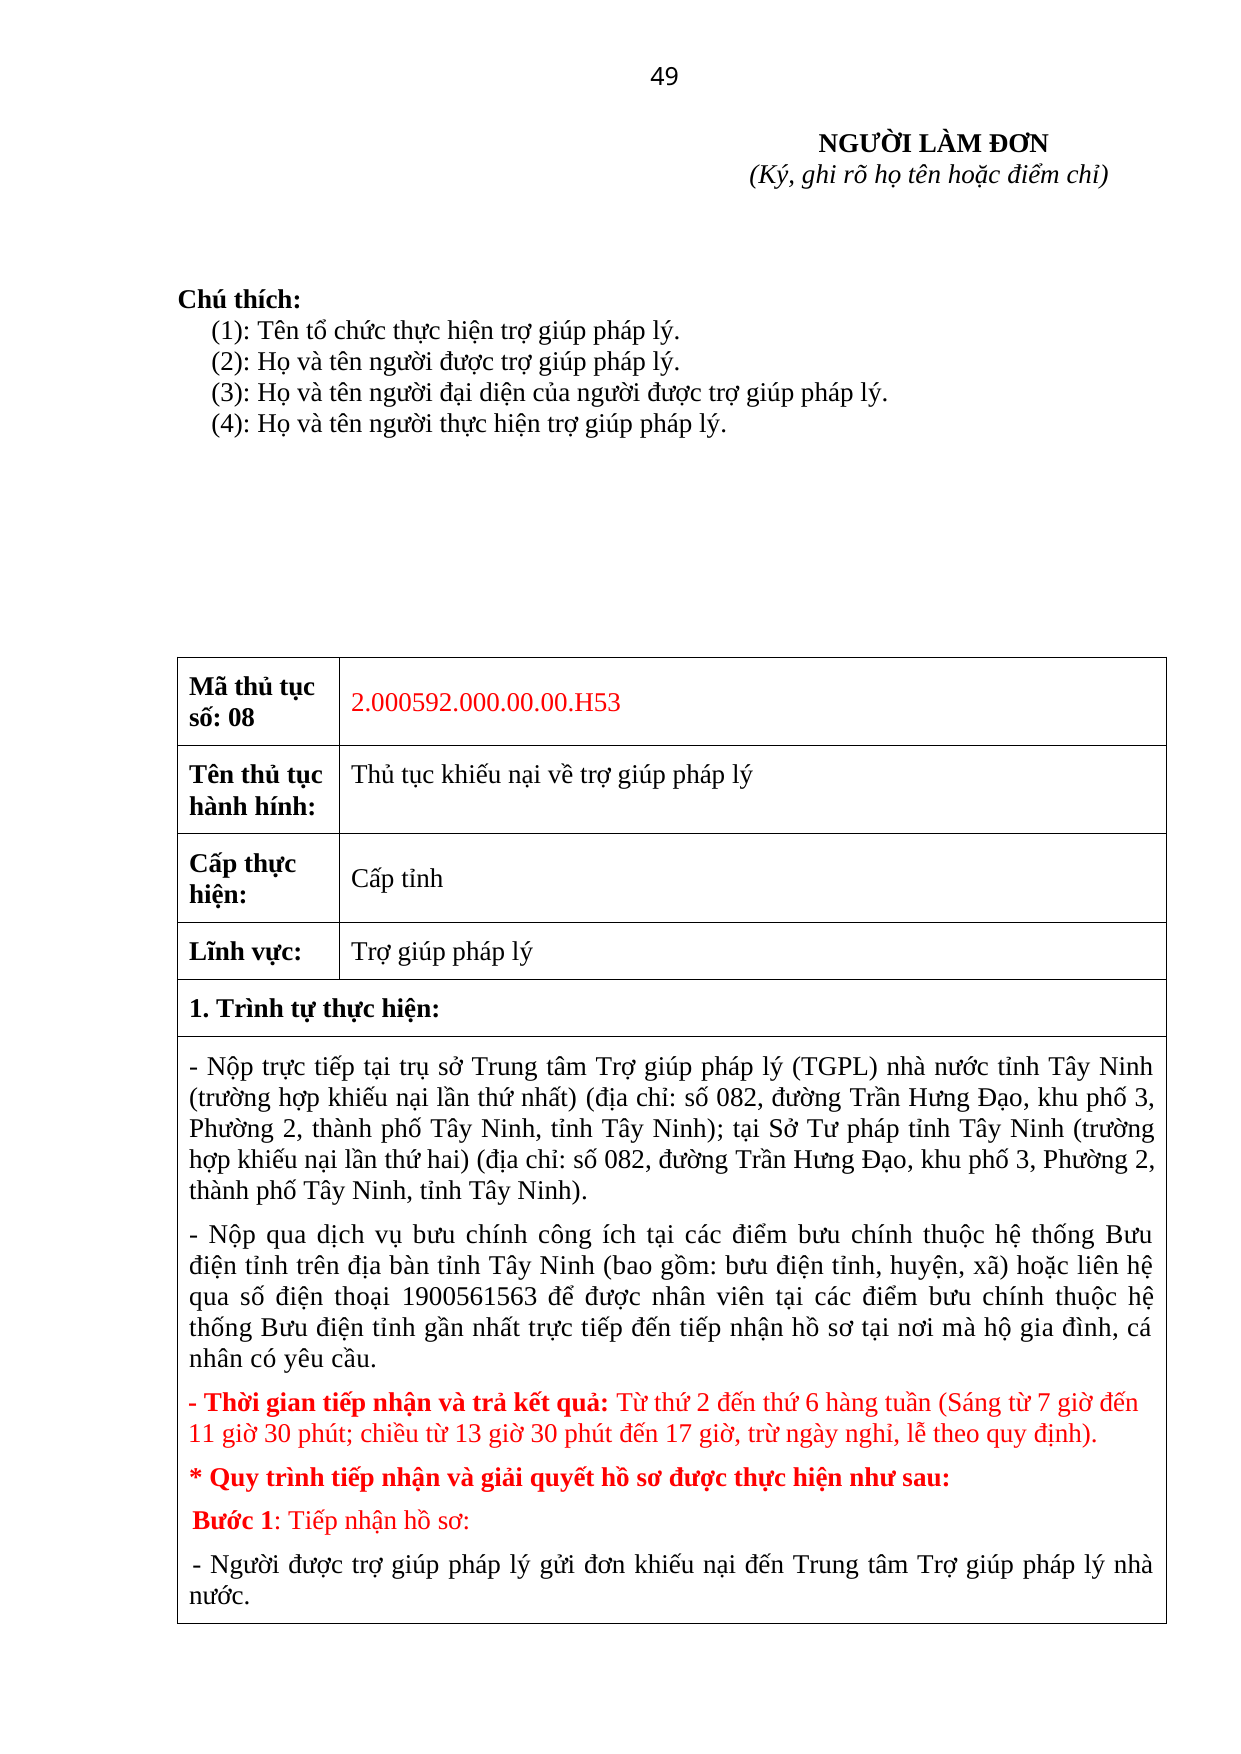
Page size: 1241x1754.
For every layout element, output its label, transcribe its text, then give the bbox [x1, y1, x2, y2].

table_cell Thủ tục khiếu nại về trợ giúp pháp lý [340, 746, 1166, 833]
text (1): Tên tổ chức thực hiện trợ giúp pháp lý. [177, 314, 1152, 345]
table_cell Tên thủ tục hành hính: [178, 746, 339, 833]
text NGƯỜI LÀM ĐƠN [177, 127, 1152, 158]
text (Ký, ghi rõ họ tên hoặc điểm chỉ) [177, 158, 1152, 189]
table_header 2.000592.000.00.00.H53 [340, 658, 1166, 745]
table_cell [178, 1037, 1166, 1623]
table_cell Cấp tỉnh [340, 834, 1166, 922]
text (4): Họ và tên người thực hiện trợ giúp pháp lý. [177, 407, 1152, 439]
text (3): Họ và tên người đại diện của người được trợ giúp pháp lý. [177, 376, 1152, 407]
text (2): Họ và tên người được trợ giúp pháp lý. [177, 345, 1152, 376]
table_header Mã thủ tục số: 08 [178, 658, 339, 745]
table_cell 1. Trình tự thực hiện: [178, 980, 1166, 1036]
text Chú thích: [177, 283, 1152, 314]
table_cell Trợ giúp pháp lý [340, 923, 1166, 979]
table_cell Lĩnh vực: [178, 923, 339, 979]
table_cell Cấp thực hiện: [178, 834, 339, 922]
